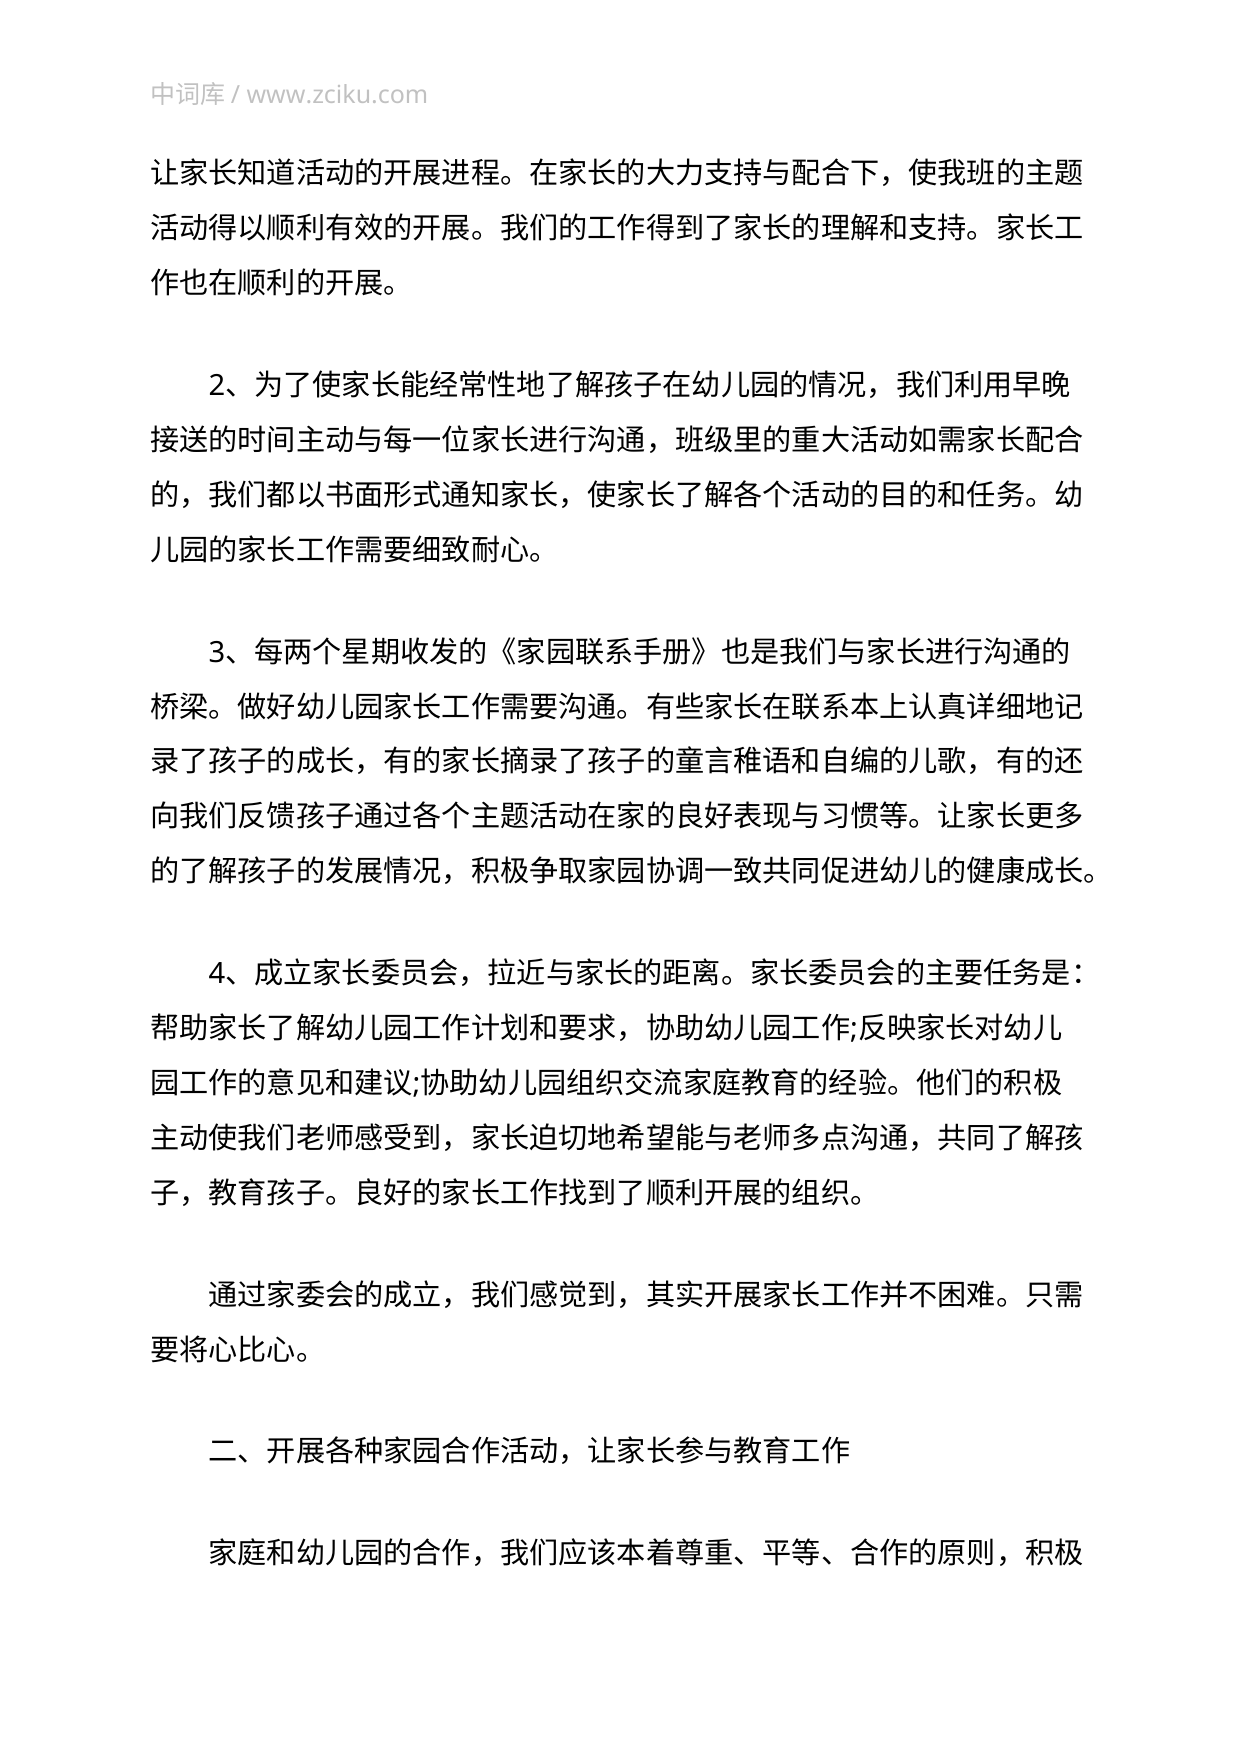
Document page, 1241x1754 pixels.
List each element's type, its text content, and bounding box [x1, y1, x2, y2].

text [150, 1530, 1090, 1572]
text 通过家委会的成立，我们感觉到，其实开展家长工作并不困难。只需要将心比心。 [150, 1271, 1090, 1368]
text 3、每两个星期收发的《家园联系手册》也是我们与家长进行沟通的桥梁。做好幼儿园家长工作需要沟通。有些家长在联系本上认真详细地记录了孩子的成长，有的家长摘录了孩子的童言稚语和自编的儿歌，有的还向我们反馈孩子通过各个主题活动在家的良好表现与习惯等。让家长更多的了解孩子的发展情况，积极争取家园协调一致共同促进幼儿的健康成长。 [150, 628, 1090, 890]
text 4、成立家长委员会，拉近与家长的距离。家长委员会的主要任务是：帮助家长了解幼儿园工作计划和要求，协助幼儿园工作;反映家长对幼儿园工作的意见和建议;协助幼儿园组织交流家庭教育的经验。他们的积极主动使我们老师感受到，家长迫切地希望能与老师多点沟通，共同了解孩子，教育孩子。良好的家长工作找到了顺利开展的组织。 [150, 949, 1090, 1212]
text 二、开展各种家园合作活动，让家长参与教育工作 [150, 1428, 1090, 1470]
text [150, 150, 1090, 302]
text 2、为了使家长能经常性地了解孩子在幼儿园的情况，我们利用早晚接送的时间主动与每一位家长进行沟通，班级里的重大活动如需家长配合的，我们都以书面形式通知家长，使家长了解各个活动的目的和任务。幼儿园的家长工作需要细致耐心。 [150, 362, 1090, 569]
